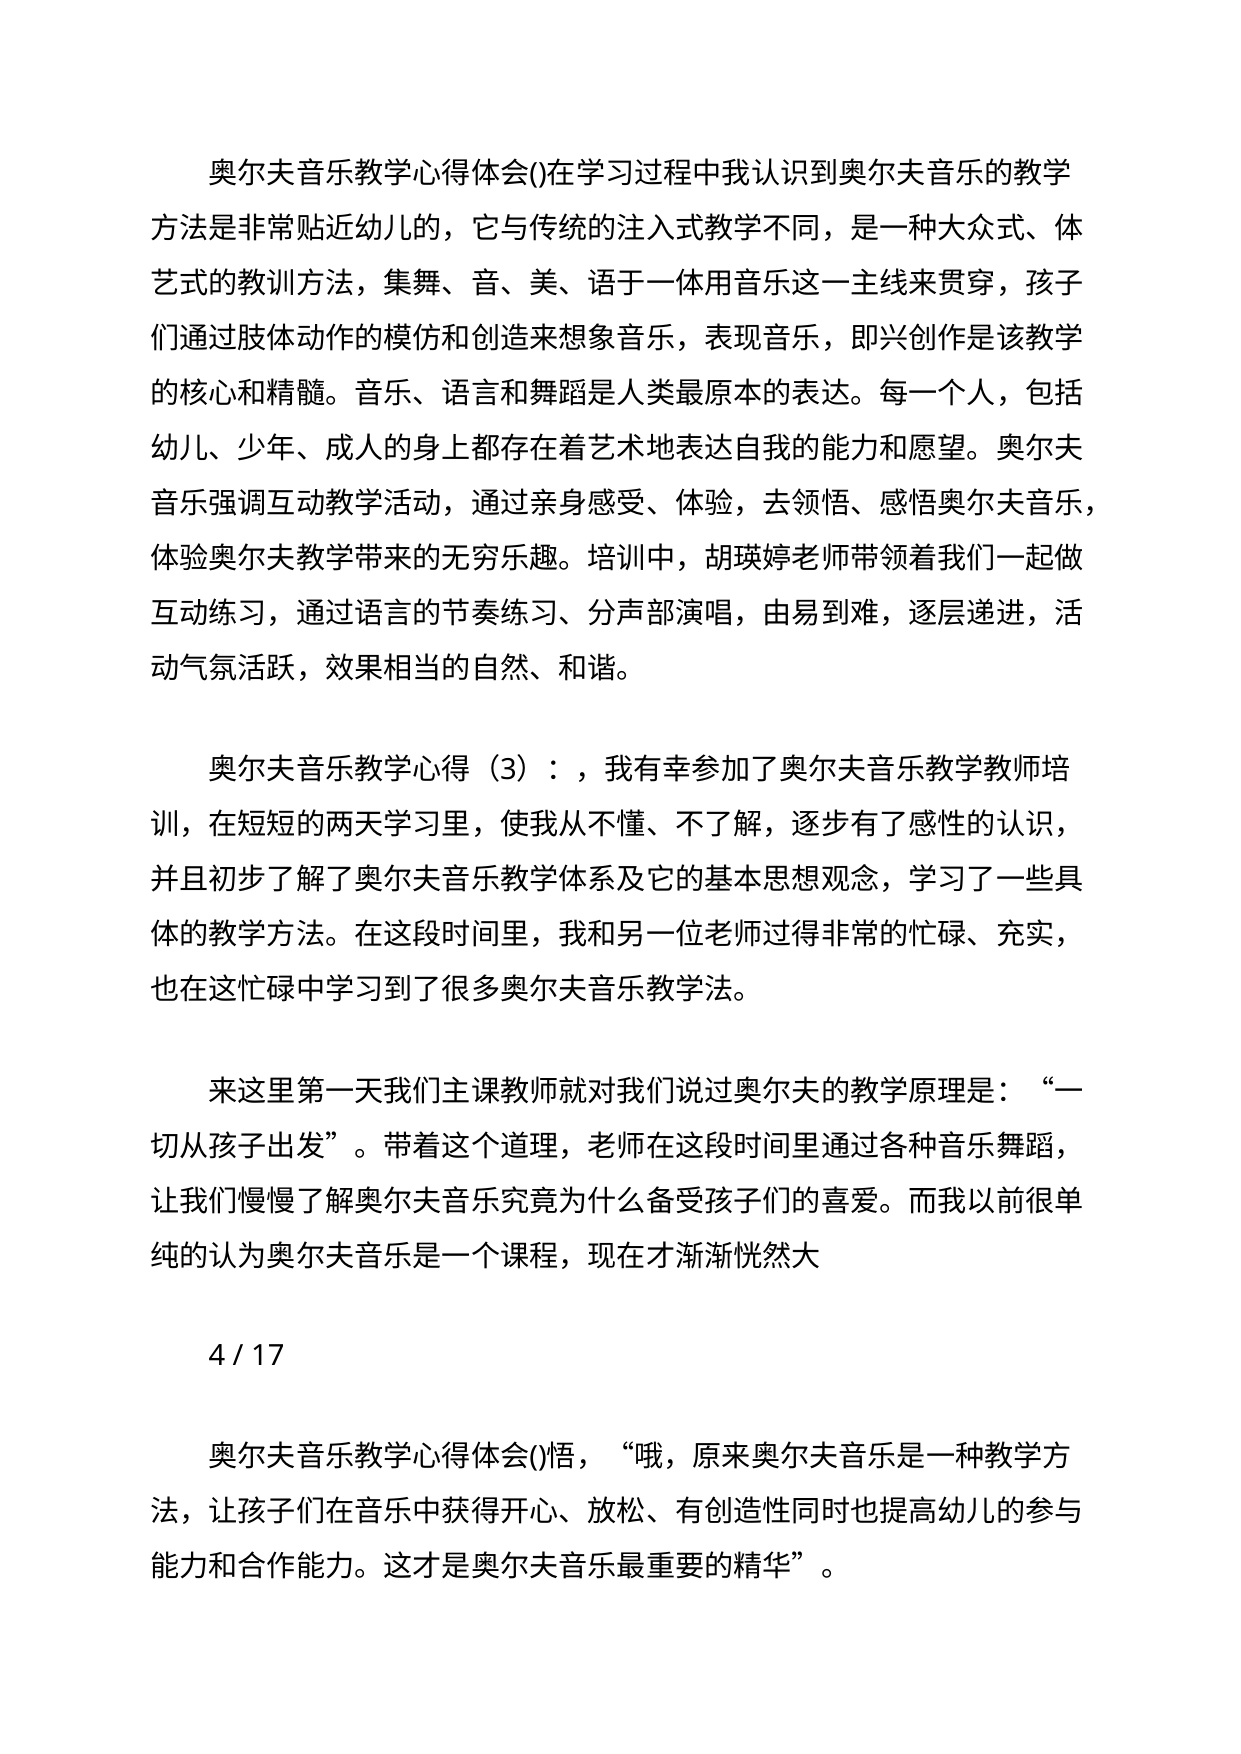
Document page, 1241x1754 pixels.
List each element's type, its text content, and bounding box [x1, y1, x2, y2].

text 4 / 17 [150, 1334, 1090, 1373]
text 奥尔夫音乐教学心得体会()在学习过程中我认识到奥尔夫音乐的教学方法是非常贴近幼儿的，它与传统的注入式教学不同，是一种大众式、体艺式的教训方法，集舞、音、美、语于一体用音乐这一主线来贯穿，孩子们通过肢体动作的模仿和创造来想象音乐，表现音乐，即兴创作是该教学的核心和精髓。音乐、语言和舞蹈是人类最原本的表达。每一个人，包括幼儿、少年、成人的身上都存在着艺术地表达自我的能力和愿望。奥尔夫音乐强调互动教学活动，通过亲身感受、体验，去领悟、感悟奥尔夫音乐，体验奥尔夫教学带来的无穷乐趣。培训中，胡瑛婷老师带领着我们一起做互动练习，通过语言的节奏练习、分声部演唱，由易到难，逐层递进，活动气氛活跃，效果相当的自然、和谐。 [150, 150, 1090, 686]
text 奥尔夫音乐教学心得体会()悟，“哦，原来奥尔夫音乐是一种教学方法，让孩子们在音乐中获得开心、放松、有创造性同时也提高幼儿的参与能力和合作能力。这才是奥尔夫音乐最重要的精华”。 [150, 1432, 1090, 1584]
text 来这里第一天我们主课教师就对我们说过奥尔夫的教学原理是：“一切从孩子出发”。带着这个道理，老师在这段时间里通过各种音乐舞蹈，让我们慢慢了解奥尔夫音乐究竟为什么备受孩子们的喜爱。而我以前很单纯的认为奥尔夫音乐是一个课程，现在才渐渐恍然大 [150, 1067, 1090, 1274]
text 奥尔夫音乐教学心得（3）：，我有幸参加了奥尔夫音乐教学教师培训，在短短的两天学习里，使我从不懂、不了解，逐步有了感性的认识，并且初步了解了奥尔夫音乐教学体系及它的基本思想观念，学习了一些具体的教学方法。在这段时间里，我和另一位老师过得非常的忙碌、充实，也在这忙碌中学习到了很多奥尔夫音乐教学法。 [150, 746, 1090, 1008]
